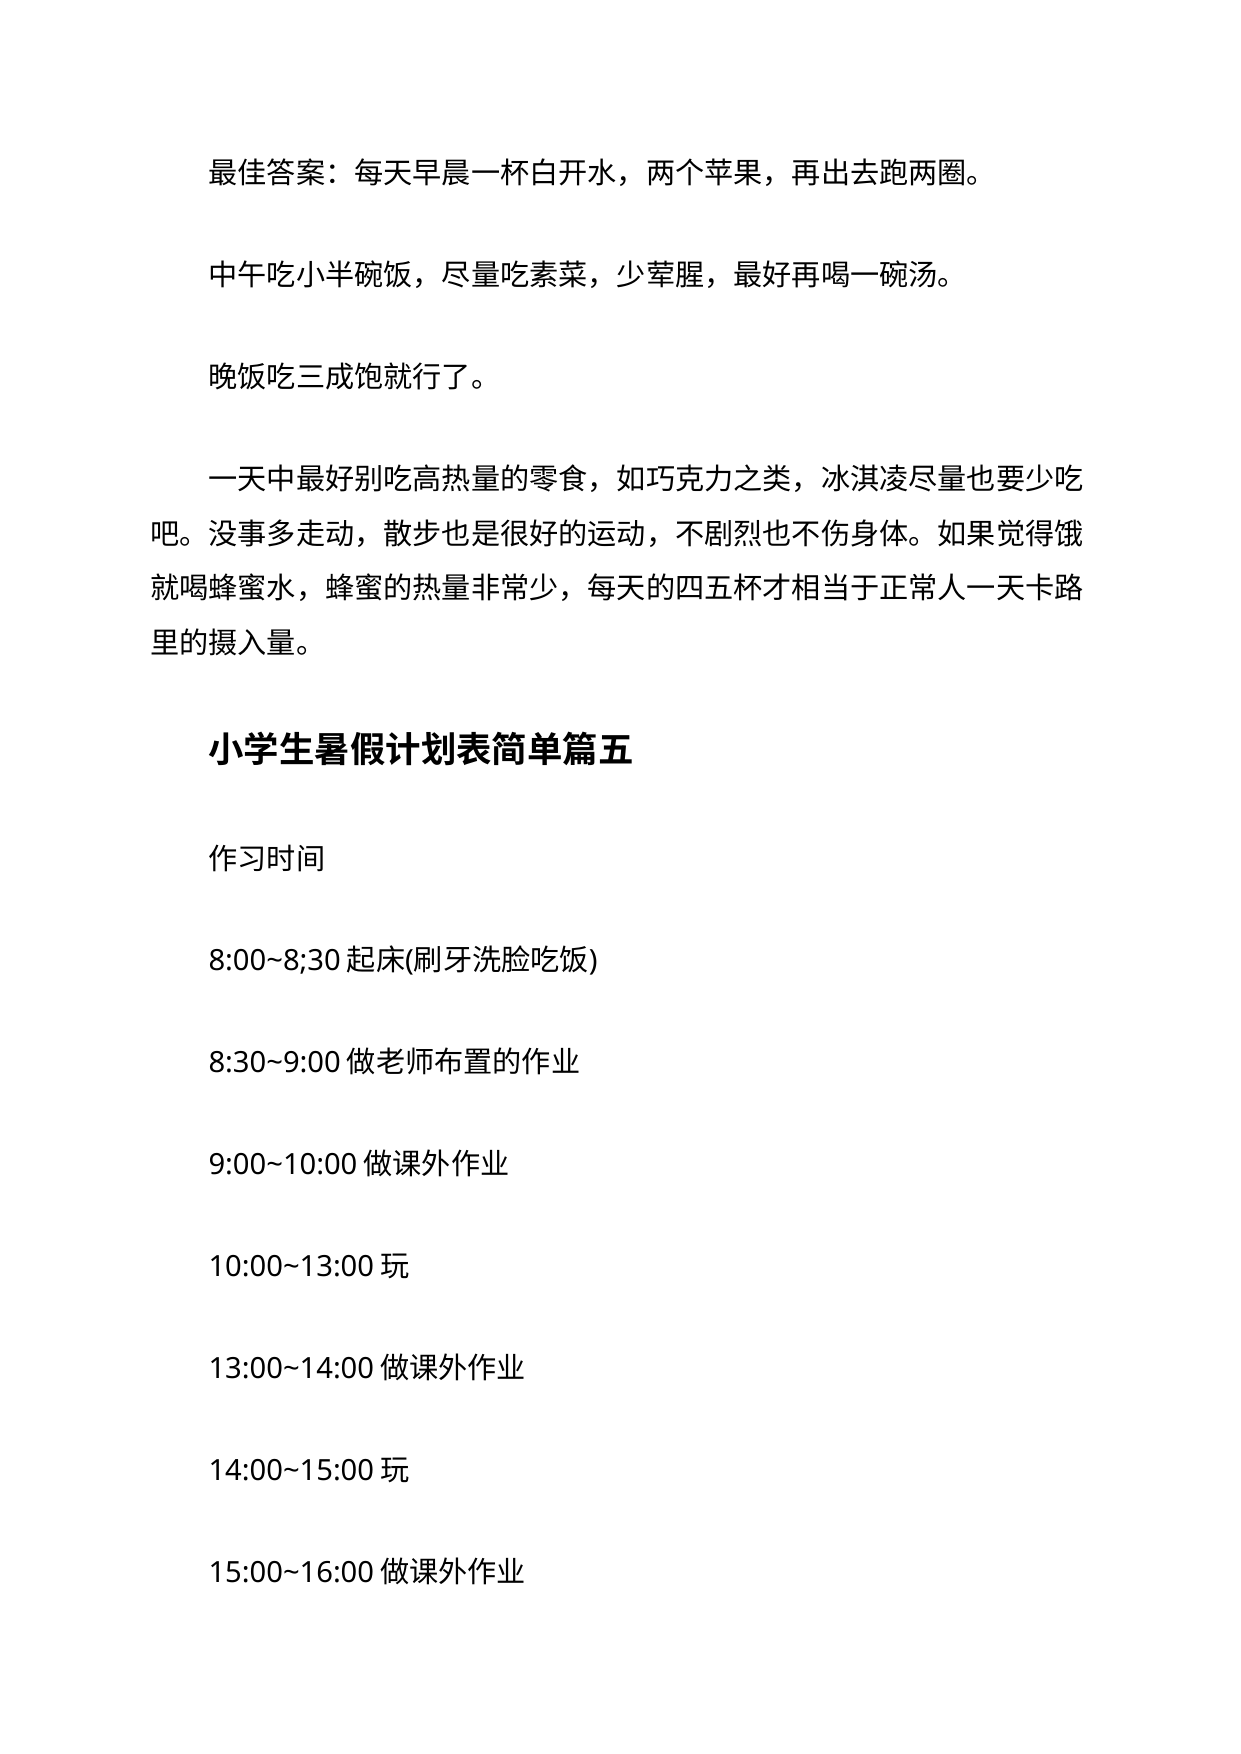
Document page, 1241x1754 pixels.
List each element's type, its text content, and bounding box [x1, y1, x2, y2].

text 9:00~10:00做课外作业 [150, 1141, 1090, 1183]
text 中午吃小半碗饭，尽量吃素菜，少荤腥，最好再喝一碗汤。 [150, 252, 1090, 294]
text 作习时间 [150, 835, 1090, 877]
text 8:00~8;30起床(刷牙洗脸吃饭) [150, 937, 1090, 979]
text 小学生暑假计划表简单篇五 [150, 722, 1090, 773]
text 晚饭吃三成饱就行了。 [150, 353, 1090, 396]
text 8:30~9:00做老师布置的作业 [150, 1039, 1090, 1081]
text 10:00~13:00玩 [150, 1243, 1090, 1285]
text 14:00~15:00玩 [150, 1447, 1090, 1489]
text 一天中最好别吃高热量的零食，如巧克力之类，冰淇凌尽量也要少吃吧。没事多走动，散步也是很好的运动，不剧烈也不伤身体。如果觉得饿就喝蜂蜜水，蜂蜜的热量非常少，每天的四五杯才相当于正常人一天卡路里的摄入量。 [150, 455, 1090, 662]
text 15:00~16:00做课外作业 [150, 1549, 1090, 1591]
text 最佳答案：每天早晨一杯白开水，两个苹果，再出去跑两圈。 [150, 150, 1090, 192]
text 13:00~14:00做课外作业 [150, 1345, 1090, 1387]
